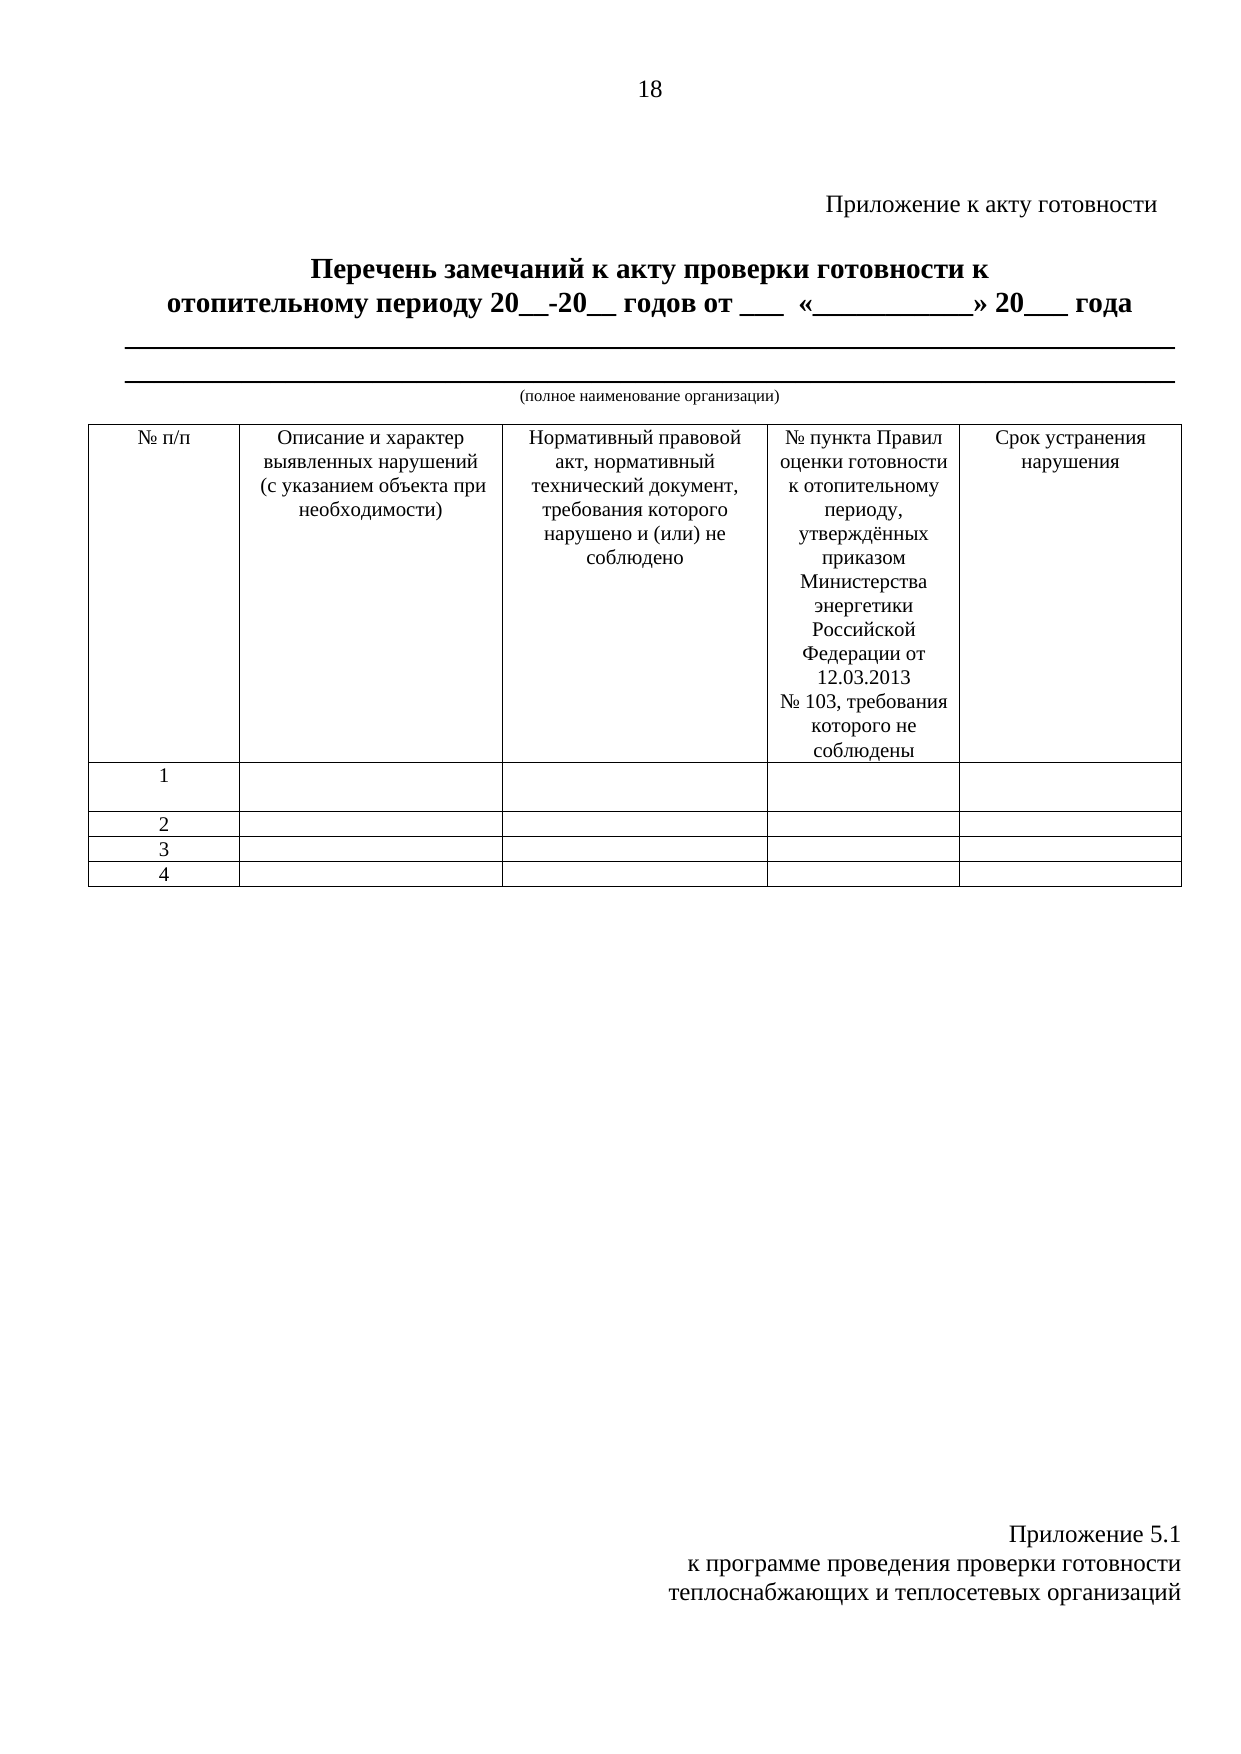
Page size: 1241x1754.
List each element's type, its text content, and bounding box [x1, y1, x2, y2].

text Перечень замечаний к акту проверки готовности к [118, 251, 1181, 285]
table_cell [240, 862, 502, 886]
table_cell 1 [89, 763, 239, 811]
table_cell [960, 812, 1181, 836]
text ________________________________________________________________________________________________________________________________________________ [118, 318, 1181, 385]
table_cell 4 [89, 862, 239, 886]
table_cell [240, 837, 502, 861]
table_cell [960, 763, 1181, 811]
text Приложение 5.1 [443, 1519, 1181, 1548]
table_cell [503, 763, 767, 811]
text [650, 1548, 1181, 1606]
table_header № пункта Правил оценки готовности к отопительному периоду, утверждённых приказом Министерства энергетики Российской Федерации от 12.03.2013 № 103, требования которого не соблюдены [768, 425, 959, 762]
table_cell [503, 862, 767, 886]
text (полное наименование организации) [118, 385, 1181, 404]
table_cell 2 [89, 812, 239, 836]
table_header Нормативный правовой акт, нормативный технический документ, требования которого нарушено и (или) не соблюдено [503, 425, 767, 762]
table_cell [960, 862, 1181, 886]
text отопительному периоду 20__-20__ годов от ___ «___________» 20___ года [118, 285, 1181, 318]
table_cell [960, 837, 1181, 861]
table_cell [503, 812, 767, 836]
table_cell [768, 837, 959, 861]
table_header № п/п [89, 425, 239, 762]
table_cell [240, 812, 502, 836]
table_cell [768, 812, 959, 836]
table_cell [240, 763, 502, 811]
table_cell [768, 763, 959, 811]
table_header Срок устранения нарушения [960, 425, 1181, 762]
table_cell 3 [89, 837, 239, 861]
table_cell [503, 837, 767, 861]
table_cell [768, 862, 959, 886]
table_header Описание и характер выявленных нарушений (с указанием объекта при необходимости) [240, 425, 502, 762]
text Приложение к акту готовности [88, 189, 1226, 218]
